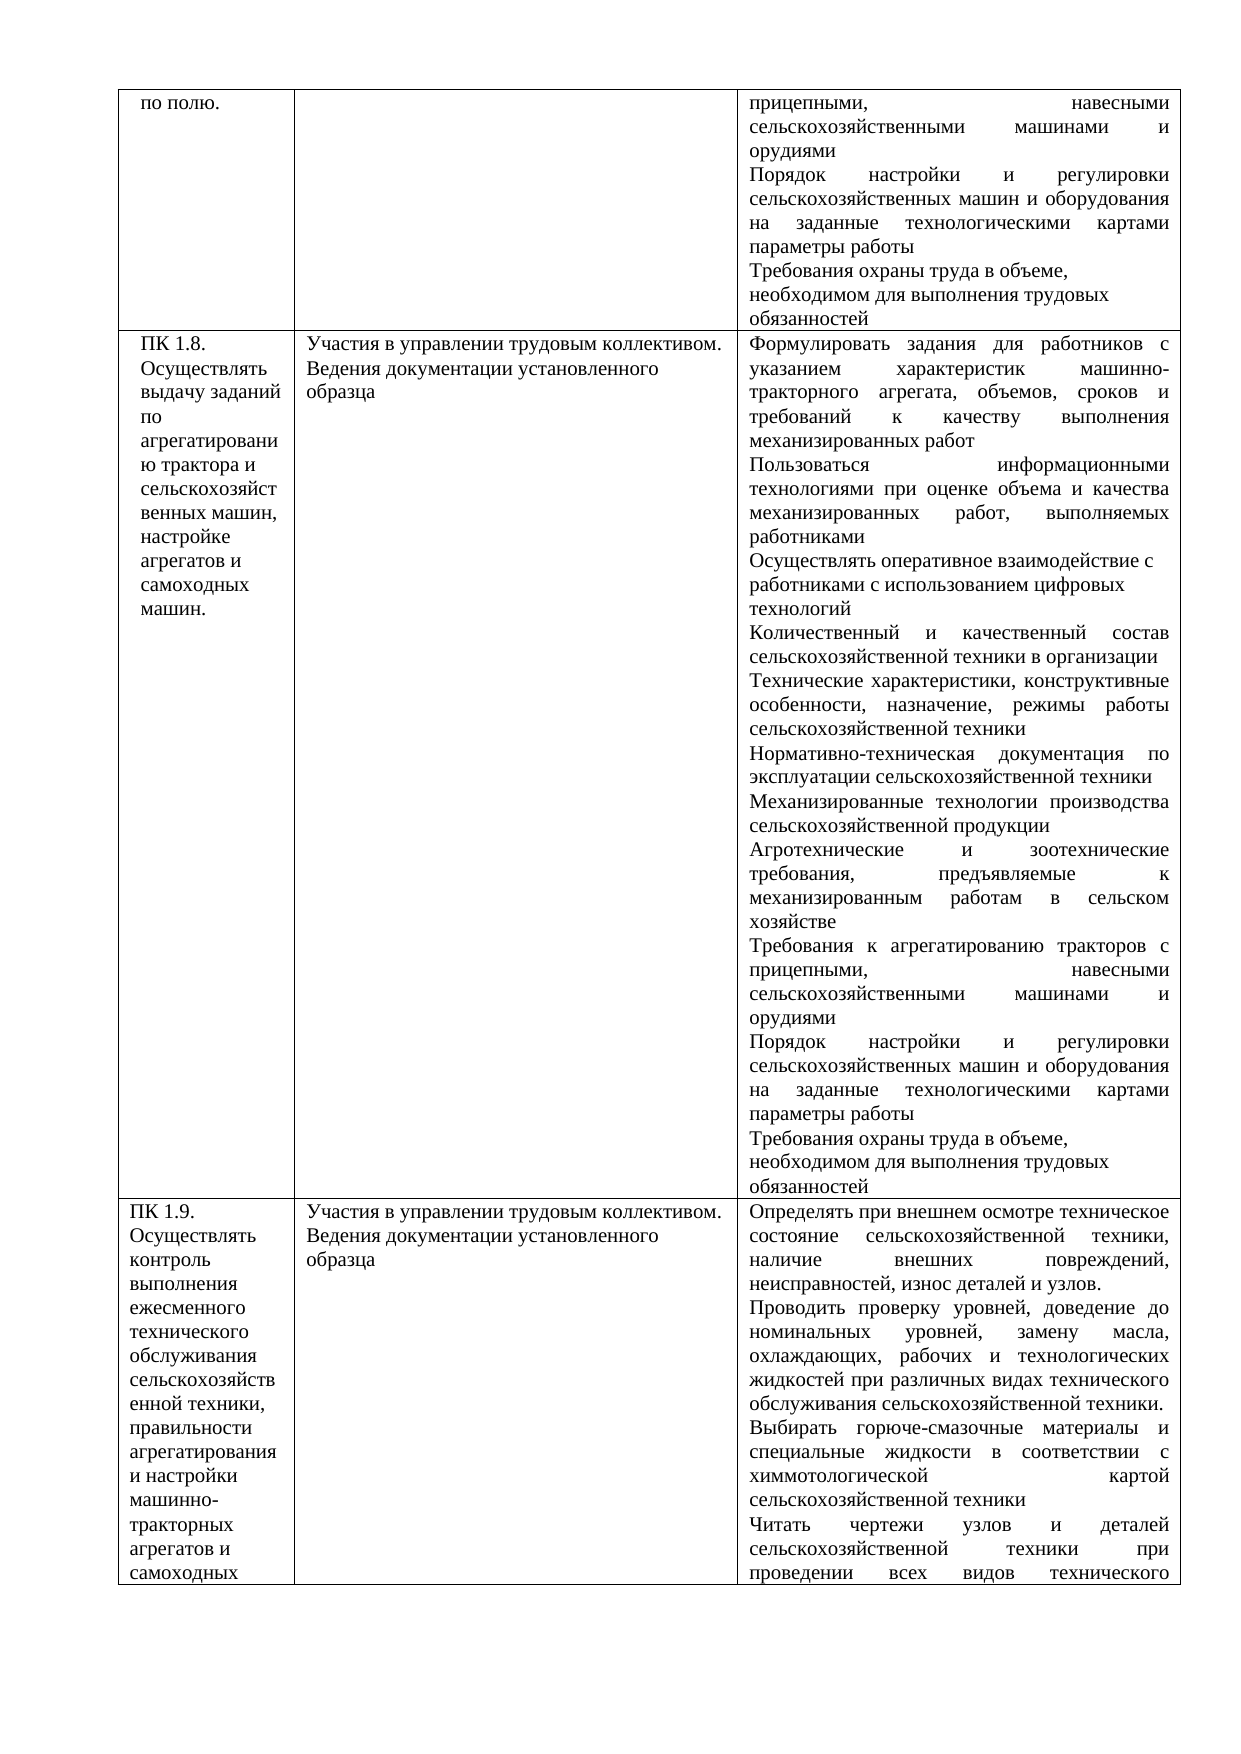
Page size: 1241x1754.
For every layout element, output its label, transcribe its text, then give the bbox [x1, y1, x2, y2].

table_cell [119, 1199, 294, 1584]
table_cell Участия в управлении трудовым коллективом. Ведения документации установленного образца [295, 331, 737, 1198]
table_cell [295, 90, 737, 330]
table_cell Формулировать задания для работников с указанием характеристик машинно-тракторного агрегата, объемов, сроков и требований к качеству выполнения механизированных работ Пользоваться информационными технологиями при оценке объема и качества механизированных работ, выполняемых работниками Осуществлять оперативное взаимодействие с работниками с использованием цифровых технологий Количественный и качественный состав сельскохозяйственной техники в организации Технические характеристики, конструктивные особенности, назначение, режимы работы сельскохозяйственной техники Нормативно-техническая документация по эксплуатации сельскохозяйственной техники Механизированные технологии производства сельскохозяйственной продукции Агротехнические и зоотехнические требования, предъявляемые к механизированным работам в сельском хозяйстве Требования к агрегатированию тракторов с прицепными, навесными сельскохозяйственными машинами и орудиями Порядок настройки и регулировки сельскохозяйственных машин и оборудования на заданные технологическими картами параметры работы Требования охраны труда в объеме, необходимом для выполнения трудовых обязанностей [738, 331, 1180, 1198]
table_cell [295, 1199, 737, 1584]
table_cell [119, 90, 294, 330]
table_cell ПК 1.8. Осуществлять выдачу заданий по агрегатированию трактора и сельскохозяйственных машин, настройке агрегатов и самоходных машин. [119, 331, 294, 1198]
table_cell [738, 1199, 1180, 1584]
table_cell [738, 90, 1180, 330]
